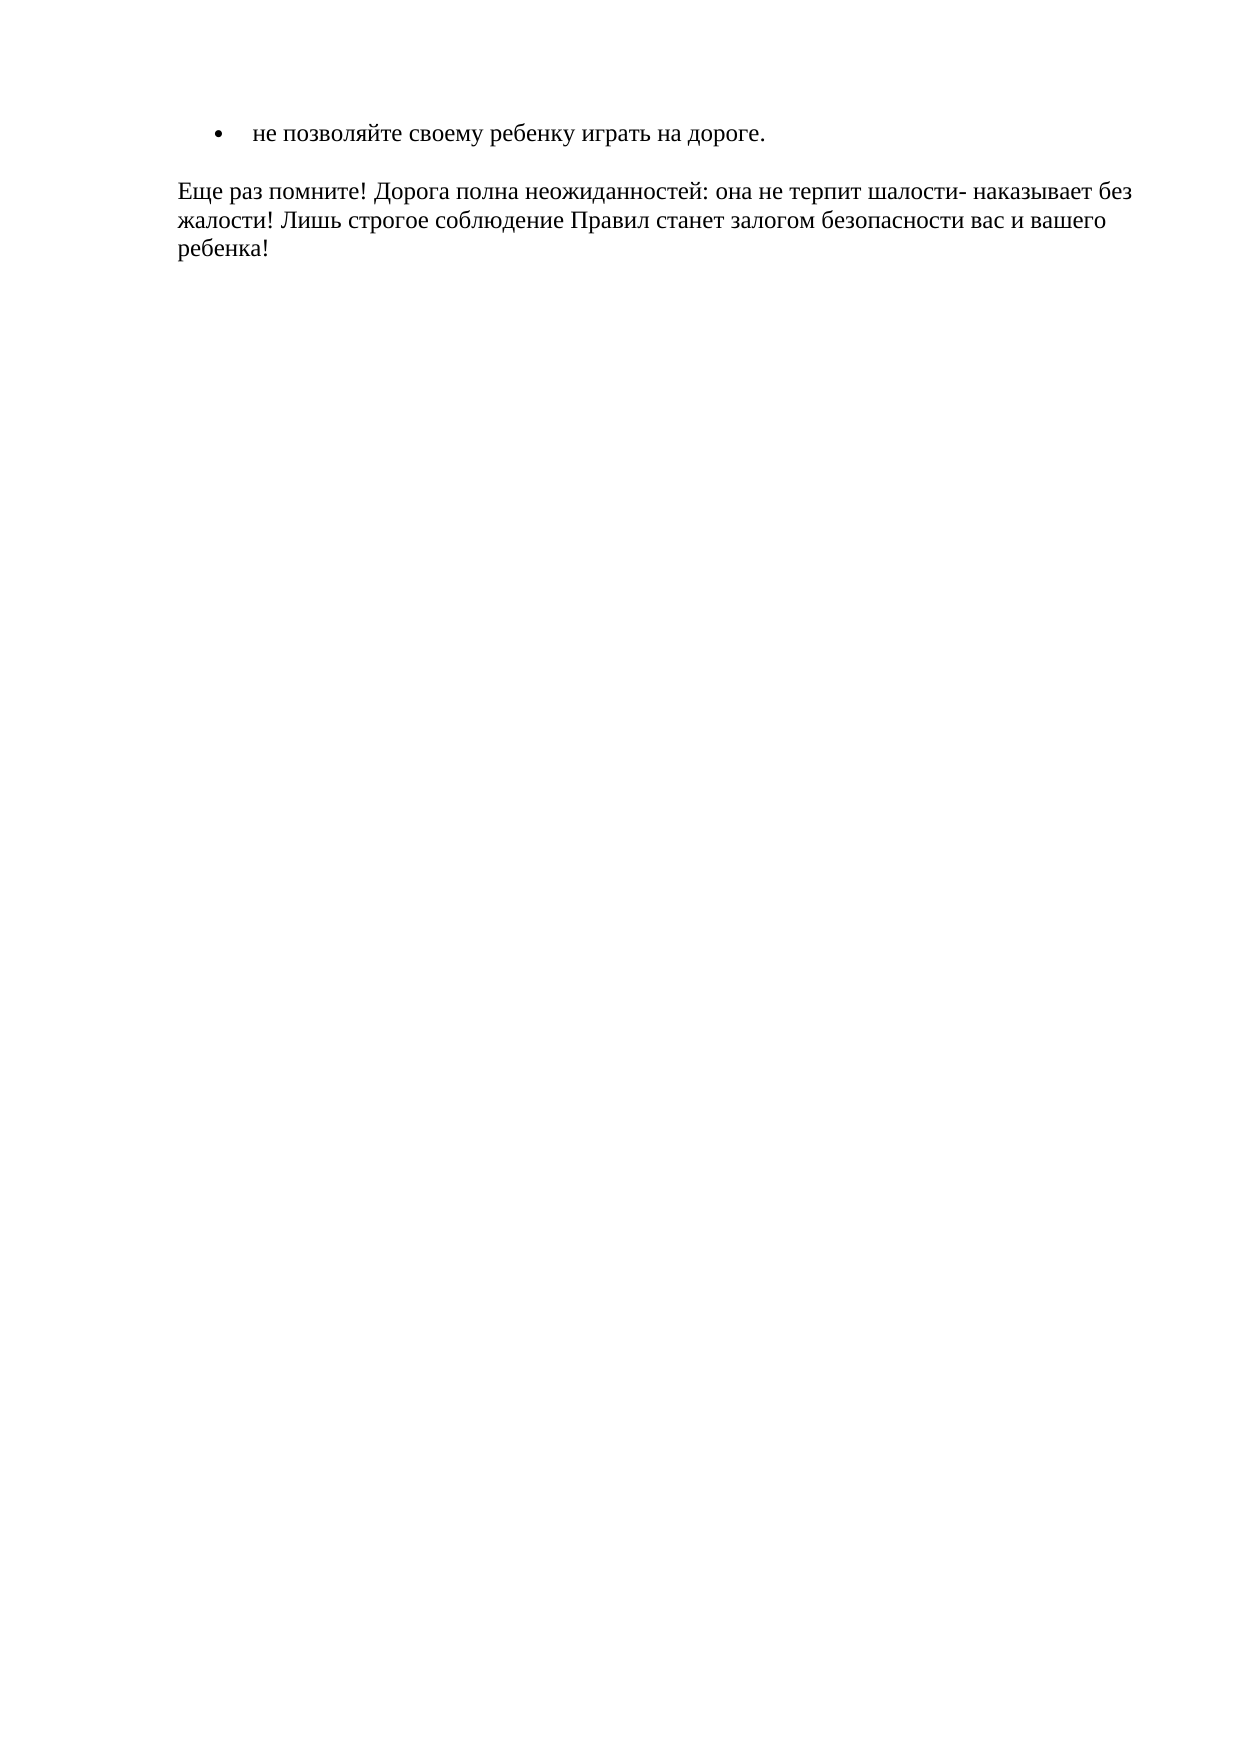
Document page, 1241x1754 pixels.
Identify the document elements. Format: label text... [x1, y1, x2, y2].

list не позволяйте своему ребенку играть на дороге. [215, 118, 1152, 147]
text Еще раз помните! Дорога полна неожиданностей: она не терпит шалости- наказывает без жалости! Лишь строгое соблюдение Правил станет залогом безопасности вас и вашего ребенка! [177, 176, 1152, 262]
